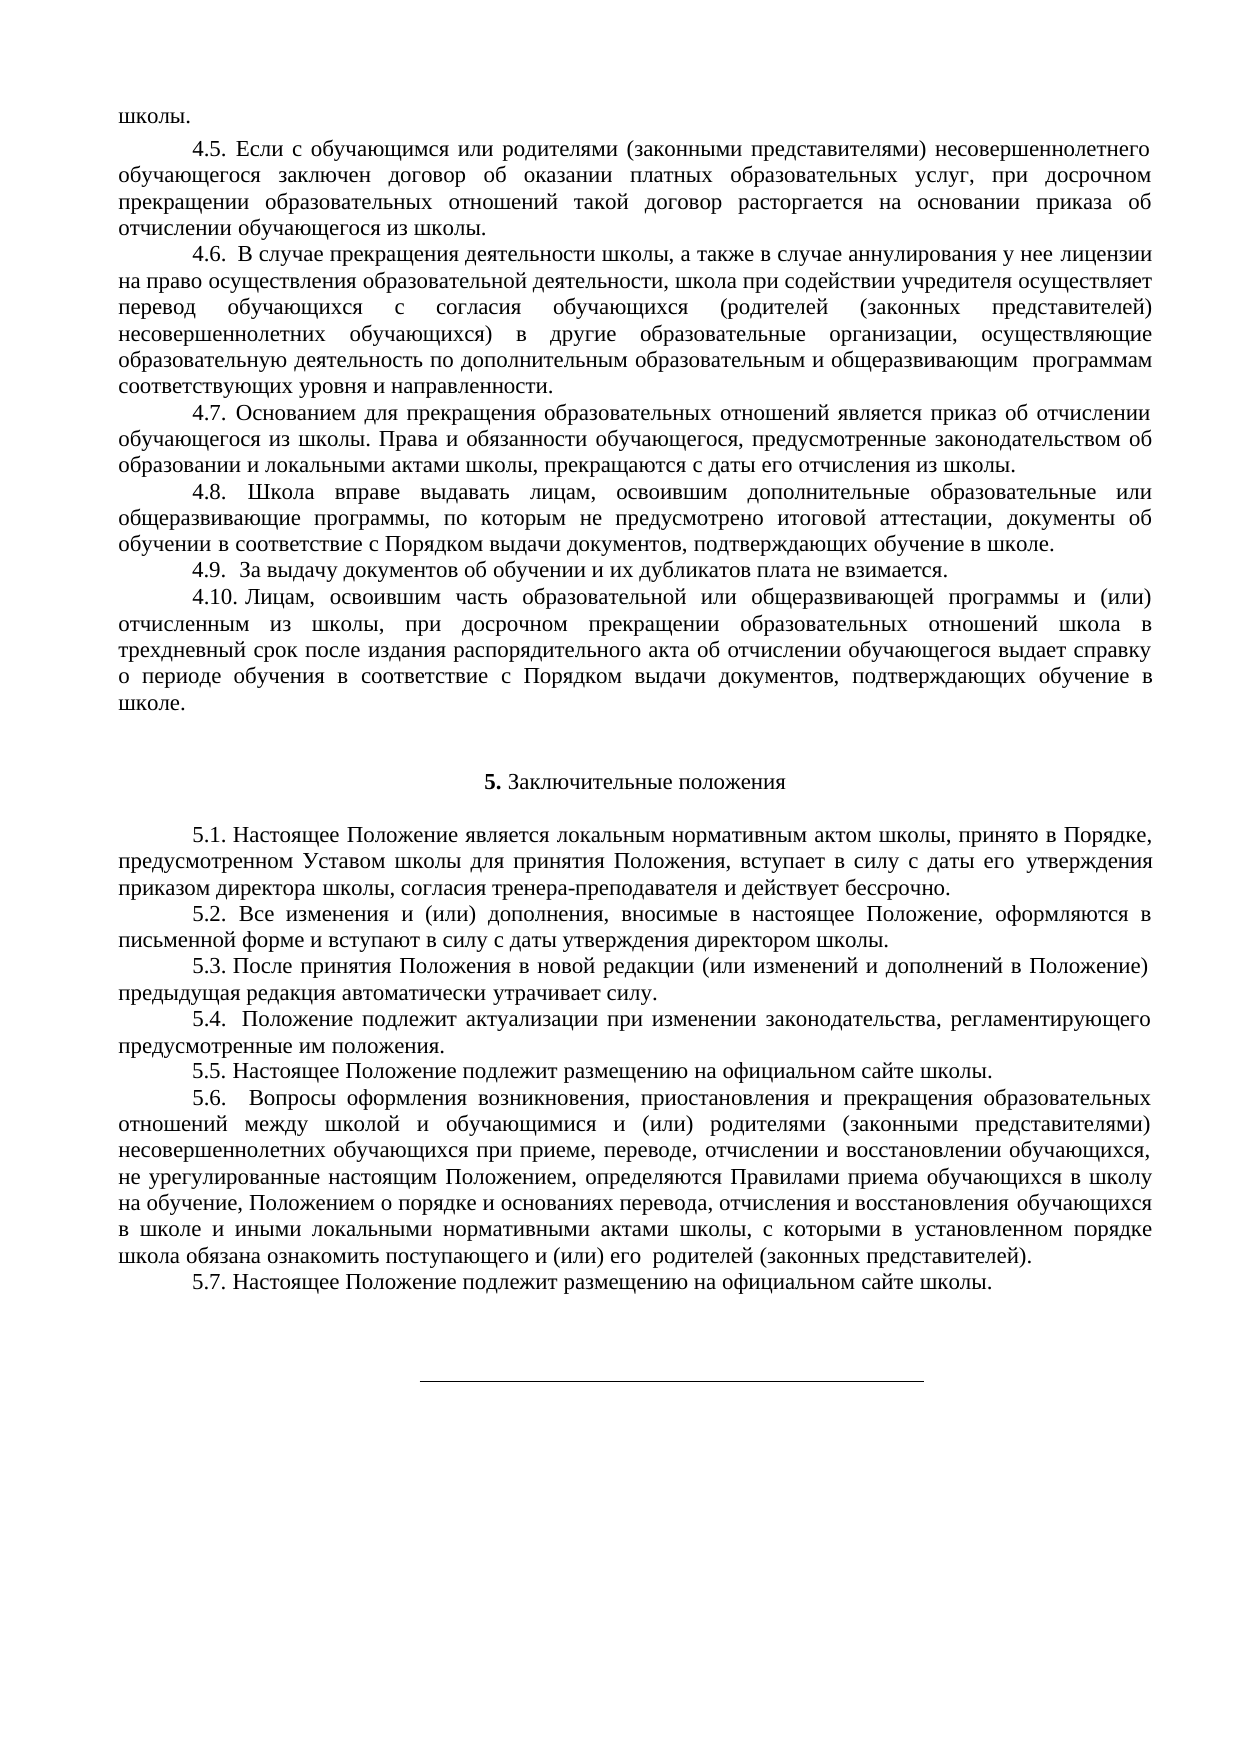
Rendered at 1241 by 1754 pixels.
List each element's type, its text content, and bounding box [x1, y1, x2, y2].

list Вопросы оформления возникновения, приостановления и прекращения образовательных отношений между школой и обучающимися и (или) родителями (законными представителями) несовершеннолетних обучающихся при приеме, переводе, отчислении и восстановлении обучающихся, не урегулированные настоящим Положением, определяются Правилами приема обучающихся в школу на обучение, Положением о порядке и основаниях перевода, отчисления и восстановления обучающихся в школе и иными локальными нормативными актами школы, с которыми в установленном порядке школа обязана ознакомить поступающего и (или) его родителей (законных представителей). [118, 1084, 1152, 1268]
list Школа вправе выдавать лицам, освоившим дополнительные образовательные или общеразвивающие программы, по которым не предусмотрено итоговой аттестации, документы об обучении в соответствие с Порядком выдачи документов, подтверждающих обучение в школе. [118, 478, 1152, 557]
list Заключительные положения [484, 768, 1163, 794]
list В случае прекращения деятельности школы, а также в случае аннулирования у нее лицензии на право осуществления образовательной деятельности, школа при содействии учредителя осуществляет перевод обучающихся с согласия обучающихся (родителей (законных представителей) несовершеннолетних обучающихся) в другие образовательные организации, осуществляющие образовательную деятельность по дополнительным образовательным и общеразвивающим программам соответствующих уровня и направленности. [118, 241, 1152, 399]
list Если с обучающимся или родителями (законными представителями) несовершеннолетнего обучающегося заключен договор об оказании платных образовательных услуг, при досрочном прекращении образовательных отношений такой договор расторгается на основании приказа об отчислении обучающегося из школы. [118, 135, 1152, 241]
list Настоящее Положение является локальным нормативным актом школы, принято в Порядке, предусмотренном Уставом школы для принятия Положения, вступает в силу с даты его утверждения приказом директора школы, согласия тренера-преподавателя и действует бессрочно. [118, 821, 1153, 900]
list Все изменения и (или) дополнения, вносимые в настоящее Положение, оформляются в письменной форме и вступают в силу с даты утверждения директором школы. [118, 900, 1152, 953]
list Настоящее Положение подлежит размещению на официальном сайте школы. [192, 1058, 1163, 1084]
list Основанием для прекращения образовательных отношений является приказ об отчислении обучающегося из школы. Права и обязанности обучающегося, предусмотренные законодательством об образовании и локальными актами школы, прекращаются с даты его отчисления из школы. [118, 399, 1152, 478]
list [118, 102, 1152, 128]
list Лицам, освоившим часть образовательной или общеразвивающей программы и (или) отчисленным из школы, при досрочном прекращении образовательных отношений школа в трехдневный срок после издания распорядительного акта об отчислении обучающегося выдает справку о периоде обучения в соответствие с Порядком выдачи документов, подтверждающих обучение в школе. [118, 583, 1153, 715]
list Настоящее Положение подлежит размещению на официальном сайте школы. [192, 1268, 1163, 1294]
list После принятия Положения в новой редакции (или изменений и дополнений в Положение) предыдущая редакция автоматически утрачивает силу. [118, 953, 1150, 1005]
list Положение подлежит актуализации при изменении законодательства, регламентирующего предусмотренные им положения. [118, 1005, 1152, 1058]
list За выдачу документов об обучении и их дубликатов плата не взимается. [192, 557, 1163, 583]
